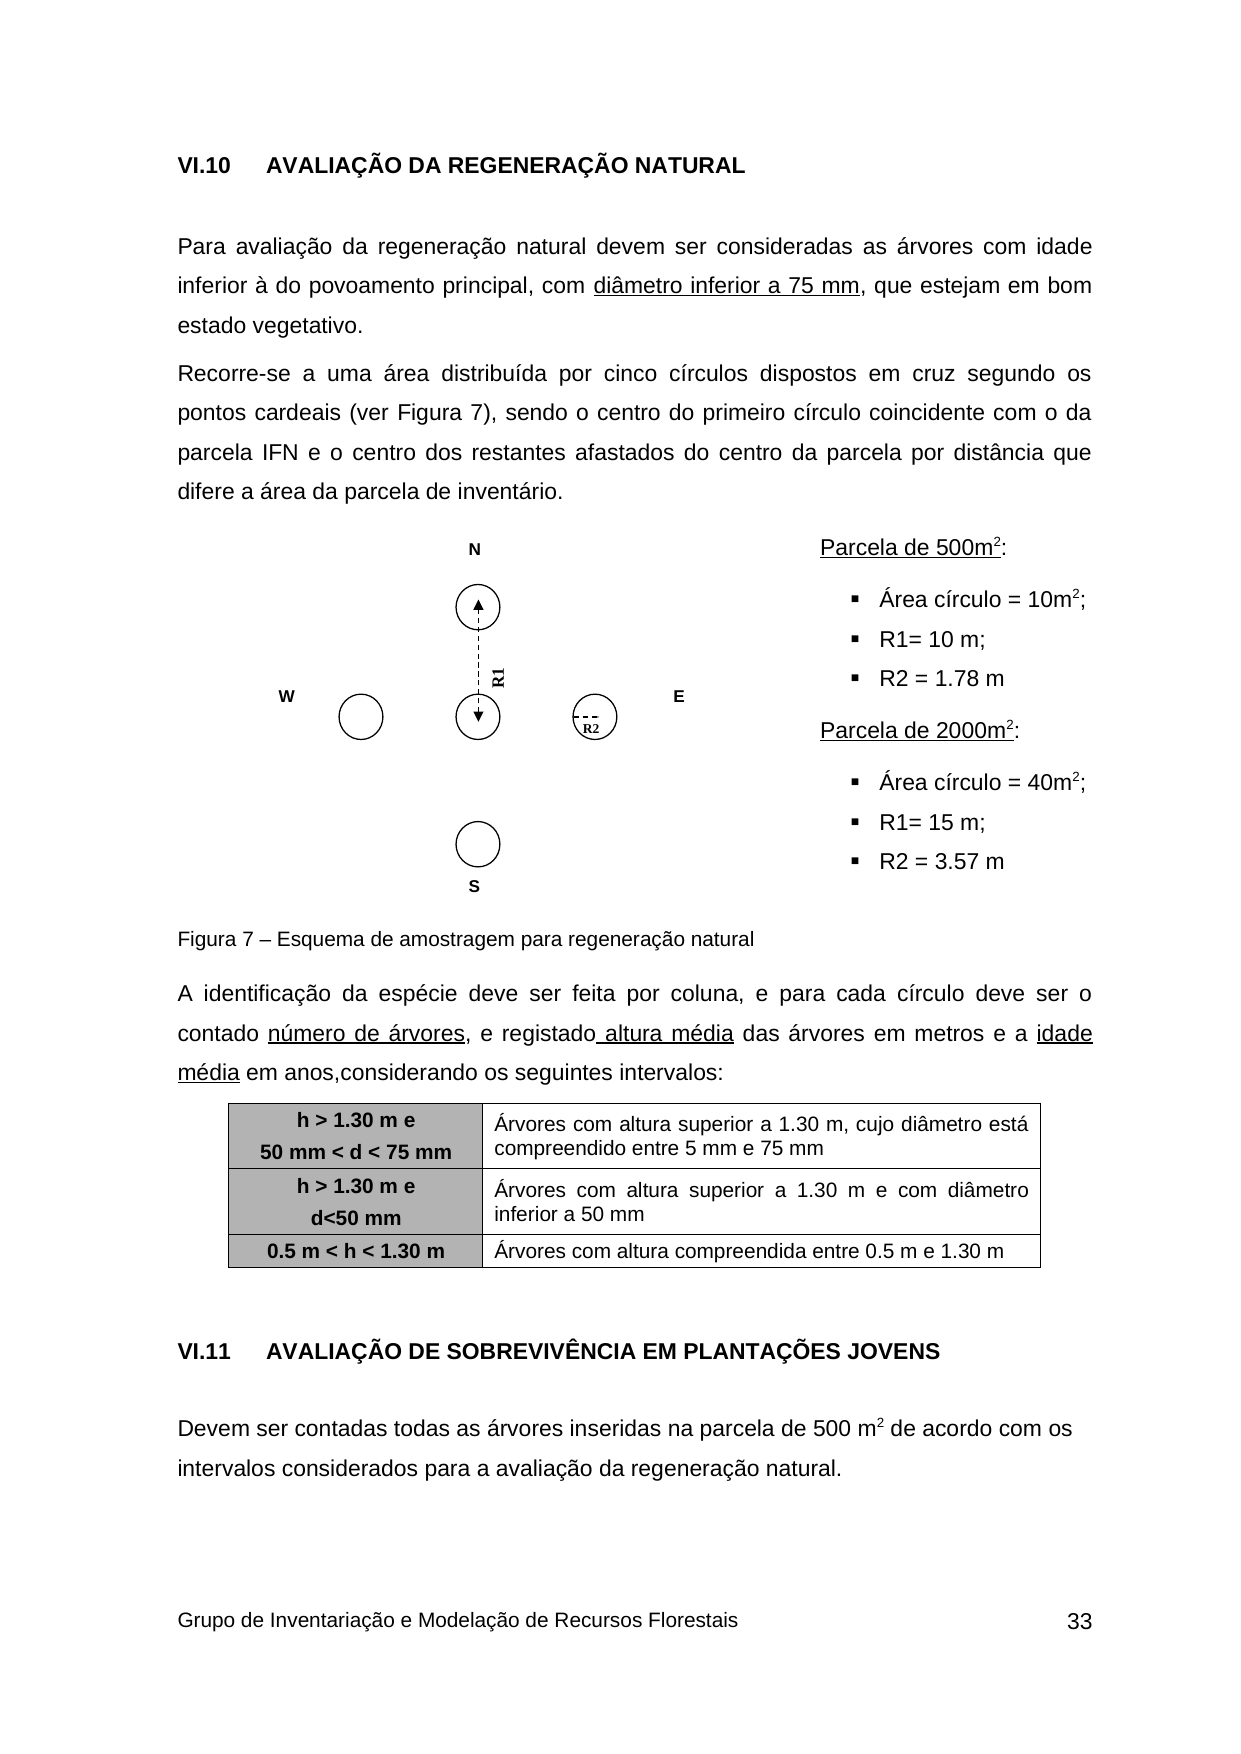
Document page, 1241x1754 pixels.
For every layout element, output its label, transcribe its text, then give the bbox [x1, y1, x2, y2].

subtitle Avaliação de Sobrevivência em Plantações Jovens [177, 1338, 1092, 1364]
table_cell h > 1.30 m e d<50 mm [229, 1169, 482, 1234]
text Recorre-se a uma área distribuída por cinco círculos dispostos em cruz segundo os pontos cardeais (ver Figura 7), sendo o centro do primeiro círculo coincidente com o da parcela IFN e o centro dos restantes afastados do centro da parcela por distância que difere a área da parcela de inventário. [177, 360, 1092, 504]
table_header Árvores com altura superior a 1.30 m, cujo diâmetro está compreendido entre 5 mm e 75 mm [483, 1104, 1040, 1168]
table_header h > 1.30 m e 50 mm < d < 75 mm [229, 1104, 482, 1168]
subtitle Avaliação da Regeneração Natural [177, 152, 1092, 178]
text Devem ser contadas todas as árvores inseridas na parcela de 500 m2 de acordo com os intervalos considerados para a avaliação da regeneração natural. [177, 1415, 1092, 1481]
table_cell Árvores com altura compreendida entre 0.5 m e 1.30 m [483, 1235, 1040, 1267]
table_header [177, 522, 809, 914]
table_cell 0.5 m < h < 1.30 m [229, 1235, 482, 1267]
table_header Parcela de 500m2: Área círculo = 10m2; R1= 10 m; R2 = 1.78 m Parcela de 2000m2: Área círculo = 40m2; R1= 15 m; R2 = 3.57 m [809, 522, 1115, 914]
text A identificação da espécie deve ser feita por coluna, e para cada círculo deve ser o contado número de árvores, e registado altura média das árvores em metros e a idade média em anos,considerando os seguintes intervalos: [177, 980, 1092, 1085]
table_cell Árvores com altura superior a 1.30 m e com diâmetro inferior a 50 mm [483, 1169, 1040, 1234]
text Para avaliação da regeneração natural devem ser consideradas as árvores com idade inferior à do povoamento principal, com diâmetro inferior a 75 mm, que estejam em bom estado vegetativo. [177, 233, 1092, 338]
